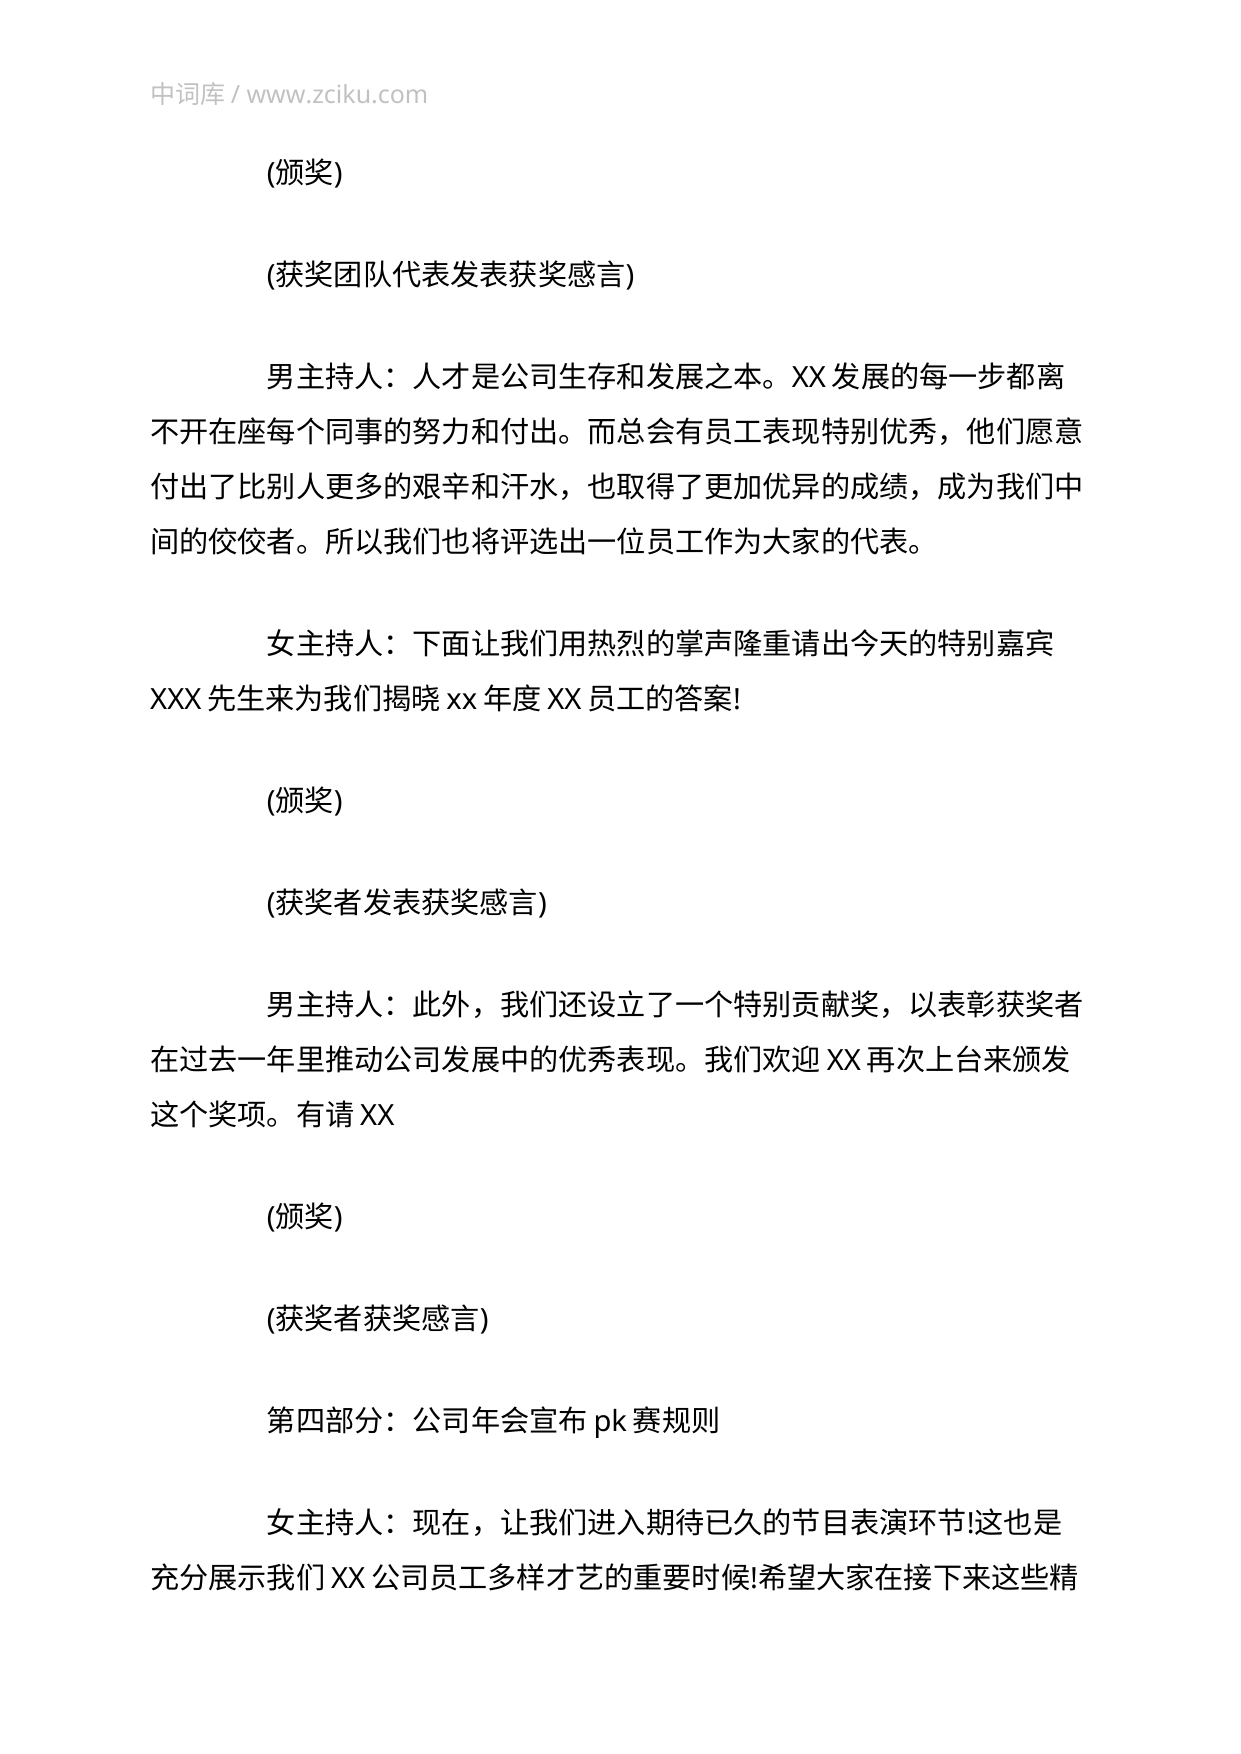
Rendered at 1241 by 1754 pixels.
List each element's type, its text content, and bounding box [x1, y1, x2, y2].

text 第四部分：公司年会宣布pk赛规则 [150, 1397, 1090, 1439]
text (颁奖) [150, 1193, 1090, 1236]
text 男主持人：此外，我们还设立了一个特别贡献奖，以表彰获奖者在过去一年里推动公司发展中的优秀表现。我们欢迎XX再次上台来颁发这个奖项。有请XX [150, 981, 1090, 1134]
text 男主持人：人才是公司生存和发展之本。XX发展的每一步都离不开在座每个同事的努力和付出。而总会有员工表现特别优秀，他们愿意付出了比别人更多的艰辛和汗水，也取得了更加优异的成绩，成为我们中间的佼佼者。所以我们也将评选出一位员工作为大家的代表。 [150, 354, 1090, 561]
text (获奖者获奖感言) [150, 1295, 1090, 1338]
text 女主持人：下面让我们用热烈的掌声隆重请出今天的特别嘉宾XXX先生来为我们揭晓xx年度XX员工的答案! [150, 621, 1090, 718]
text (颁奖) [150, 150, 1090, 192]
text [150, 1499, 1090, 1597]
text (获奖者发表获奖感言) [150, 879, 1090, 922]
text (颁奖) [150, 777, 1090, 820]
text (获奖团队代表发表获奖感言) [150, 252, 1090, 294]
